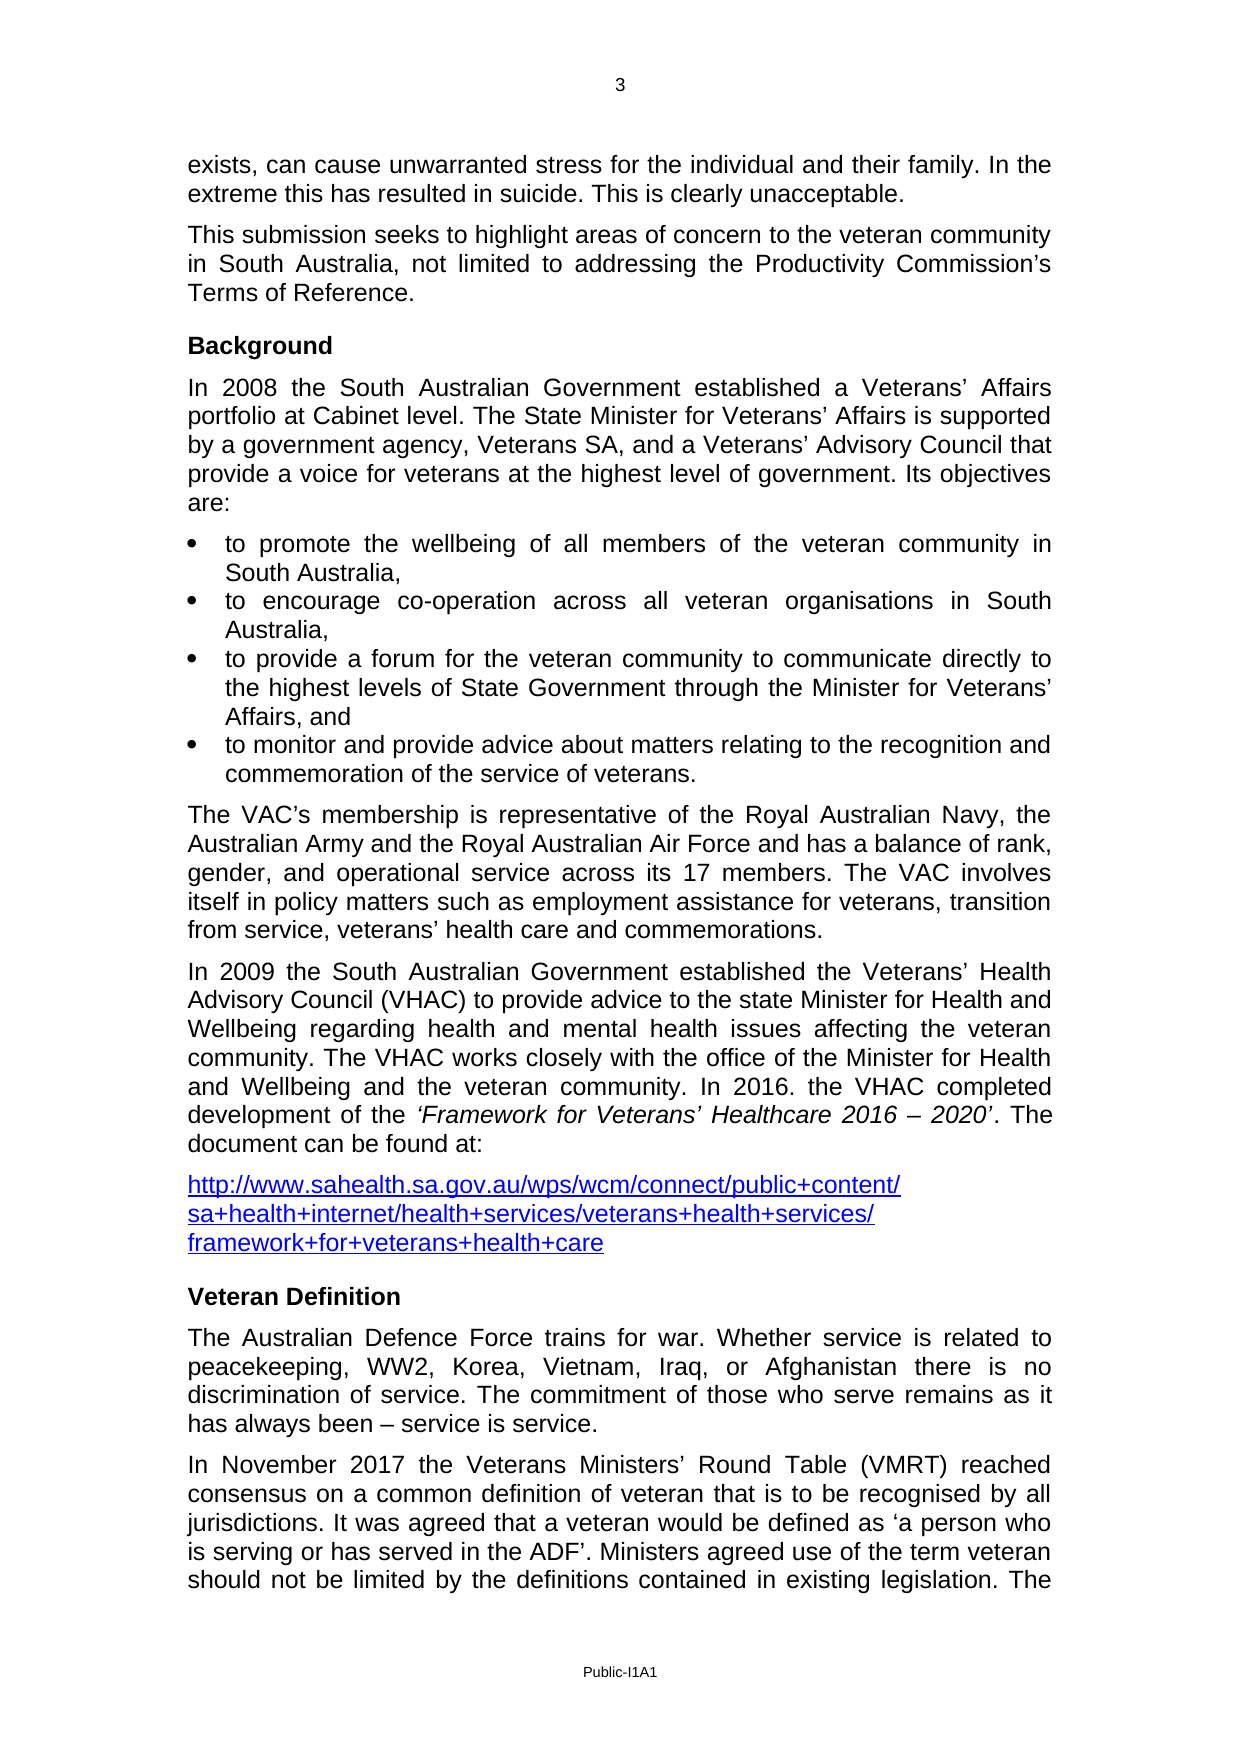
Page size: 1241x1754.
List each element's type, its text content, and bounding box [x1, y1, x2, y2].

text Veteran Definition [187, 1282, 1053, 1310]
list to provide a forum for the veteran community to communicate directly to the highest levels of State Government through the Minister for Veterans’ Affairs, and [187, 644, 1053, 730]
text Background [187, 331, 1053, 360]
text The VAC’s membership is representative of the Royal Australian Navy, the Australian Army and the Royal Australian Air Force and has a balance of rank, gender, and operational service across its 17 members. The VAC involves itself in policy matters such as employment assistance for veterans, transition from service, veterans’ health care and commemorations. [187, 800, 1053, 944]
text The Australian Defence Force trains for war. Whether service is related to peacekeeping, WW2, Korea, Vietnam, Iraq, or Afghanistan there is no discrimination of service. The commitment of those who serve remains as it has always been – service is service. [187, 1323, 1053, 1438]
list to promote the wellbeing of all members of the veteran community in South Australia, [187, 529, 1053, 586]
text In 2009 the South Australian Government established the Veterans’ Health Advisory Council (VHAC) to provide advice to the state Minister for Health and Wellbeing regarding health and mental health issues affecting the veteran community. The VHAC works closely with the office of the Minister for Health and Wellbeing and the veteran community. In 2016. the VHAC completed development of the ‘Framework for Veterans’ Healthcare 2016 – 2020’. The document can be found at: [187, 957, 1053, 1158]
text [187, 150, 1053, 207]
list to encourage co-operation across all veteran organisations in South Australia, [187, 586, 1053, 644]
list to monitor and provide advice about matters relating to the recognition and commemoration of the service of veterans. [187, 730, 1053, 788]
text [187, 1450, 1053, 1594]
text http://www.sahealth.sa.gov.au/wps/wcm/connect/public+content/sa+health+internet/health+services/veterans+health+services/framework+for+veterans+health+care [187, 1170, 1053, 1257]
text In 2008 the South Australian Government established a Veterans’ Affairs portfolio at Cabinet level. The State Minister for Veterans’ Affairs is supported by a government agency, Veterans SA, and a Veterans’ Advisory Council that provide a voice for veterans at the highest level of government. Its objectives are: [187, 372, 1053, 516]
text This submission seeks to highlight areas of concern to the veteran community in South Australia, not limited to addressing the Productivity Commission’s Terms of Reference. [187, 220, 1053, 306]
